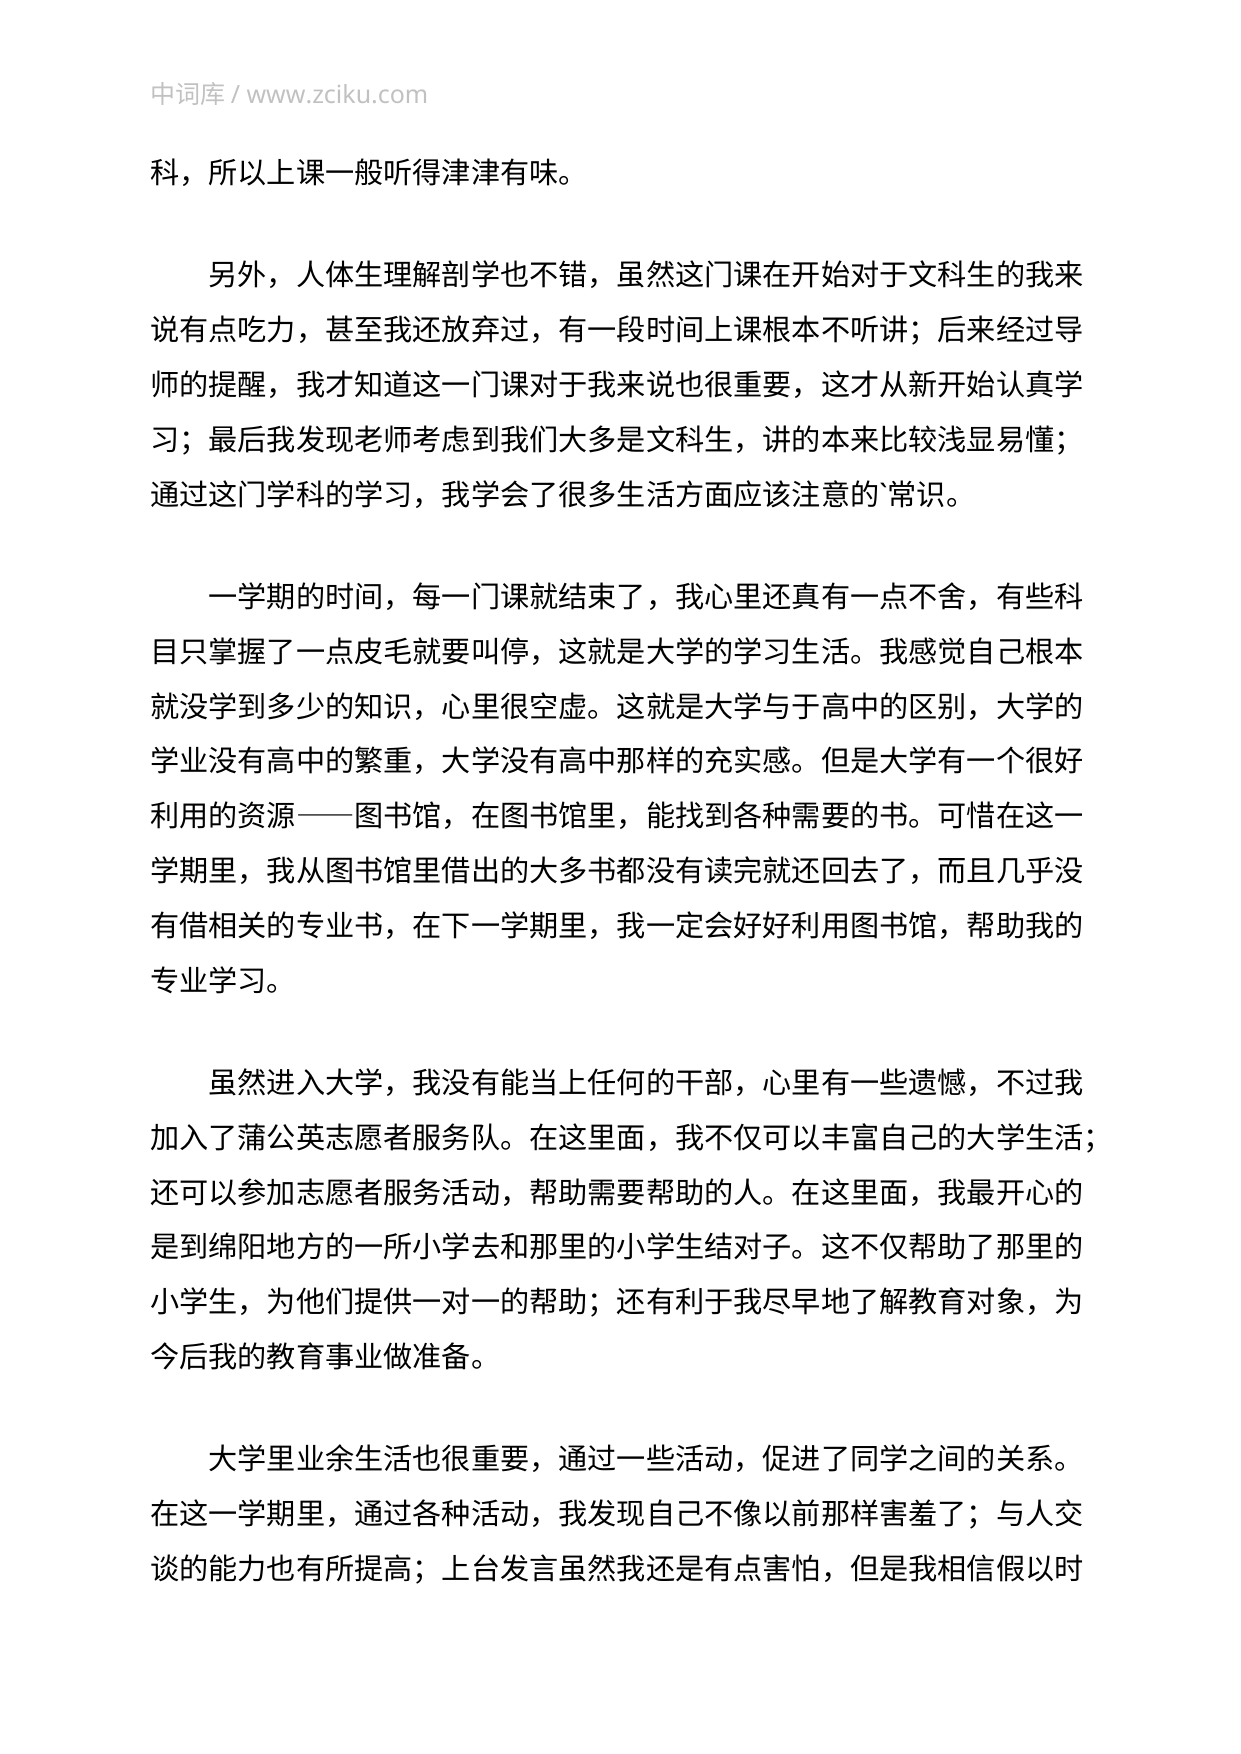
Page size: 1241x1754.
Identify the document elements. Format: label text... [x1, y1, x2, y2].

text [150, 150, 1090, 192]
text 虽然进入大学，我没有能当上任何的干部，心里有一些遗憾，不过我加入了蒲公英志愿者服务队。在这里面，我不仅可以丰富自己的大学生活；还可以参加志愿者服务活动，帮助需要帮助的人。在这里面，我最开心的是到绵阳地方的一所小学去和那里的小学生结对子。这不仅帮助了那里的小学生，为他们提供一对一的帮助；还有利于我尽早地了解教育对象，为今后我的教育事业做准备。 [150, 1059, 1090, 1376]
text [150, 1436, 1090, 1588]
text 一学期的时间，每一门课就结束了，我心里还真有一点不舍，有些科目只掌握了一点皮毛就要叫停，这就是大学的学习生活。我感觉自己根本就没学到多少的知识，心里很空虚。这就是大学与于高中的区别，大学的学业没有高中的繁重，大学没有高中那样的充实感。但是大学有一个很好利用的资源——图书馆，在图书馆里，能找到各种需要的书。可惜在这一学期里，我从图书馆里借出的大多书都没有读完就还回去了，而且几乎没有借相关的专业书，在下一学期里，我一定会好好利用图书馆，帮助我的专业学习。 [150, 573, 1090, 1000]
text 另外，人体生理解剖学也不错，虽然这门课在开始对于文科生的我来说有点吃力，甚至我还放弃过，有一段时间上课根本不听讲；后来经过导师的提醒，我才知道这一门课对于我来说也很重要，这才从新开始认真学习；最后我发现老师考虑到我们大多是文科生，讲的本来比较浅显易懂；通过这门学科的学习，我学会了很多生活方面应该注意的`常识。 [150, 252, 1090, 514]
